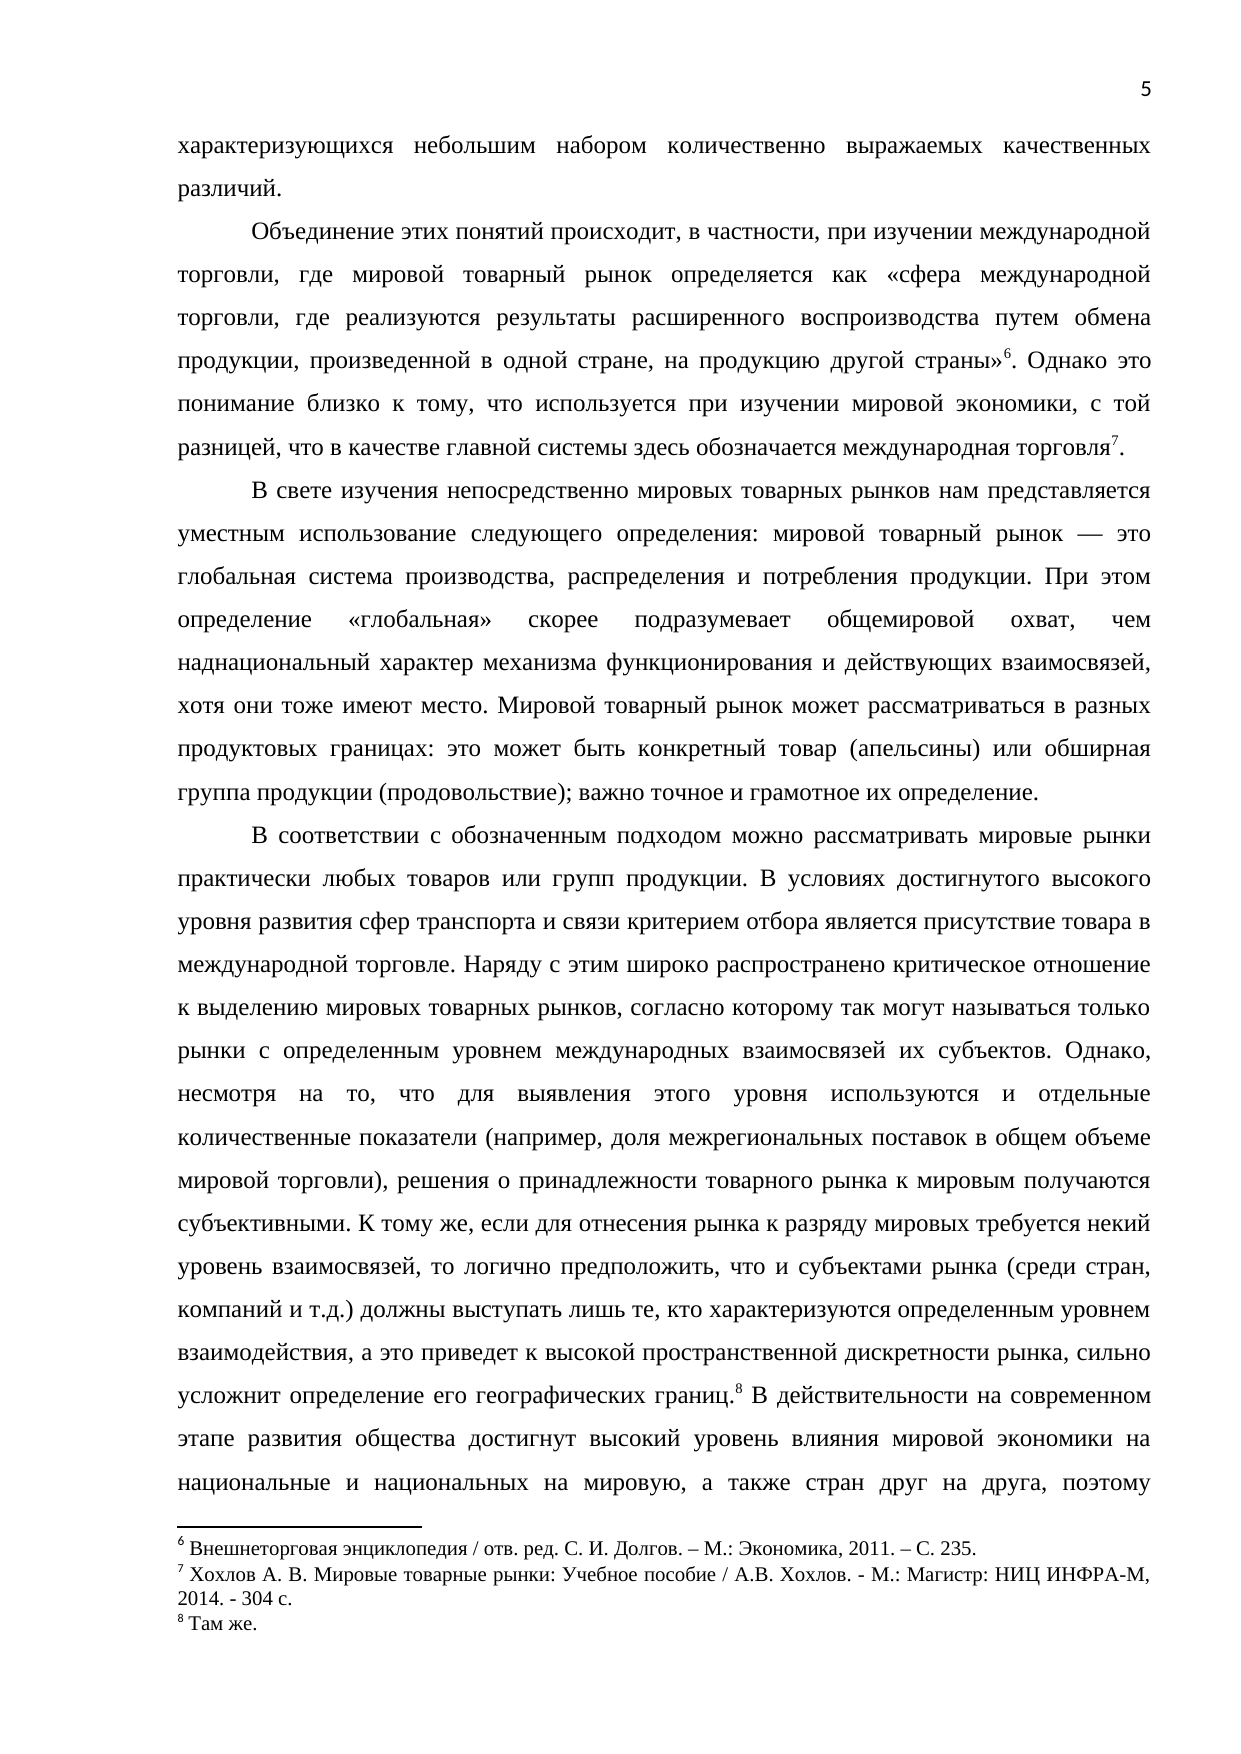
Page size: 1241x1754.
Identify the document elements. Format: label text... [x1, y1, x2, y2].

text В свете изучения непосредственно мировых товарных рынков нам представляется уместным использование следующего определения: мировой товарный рынок — это глобальная система производства, распределения и потребления продукции. При этом определение «глобальная» скорее подразумевает общемировой охват, чем наднациональный характер механизма функционирования и действующих взаимосвязей, хотя они тоже имеют место. Мировой товарный рынок может рассматриваться в разных продуктовых границах: это может быть конкретный товар (апельсины) или обширная группа продукции (продовольствие); важно точное и грамотное их определение. [177, 475, 1152, 805]
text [177, 130, 1152, 202]
text Объединение этих понятий происходит, в частности, при изучении международной торговли, где мировой товарный рынок определяется как «сфера международной торговли, где реализуются результаты расширенного воспроизводства путем обмена продукции, произведенной в одной стране, на продукцию другой страны». Однако это понимание близко к тому, что используется при изучении мировой экономики, с той разницей, что в качестве главной системы здесь обозначается международная торговля. [177, 216, 1152, 460]
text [177, 820, 1152, 1495]
